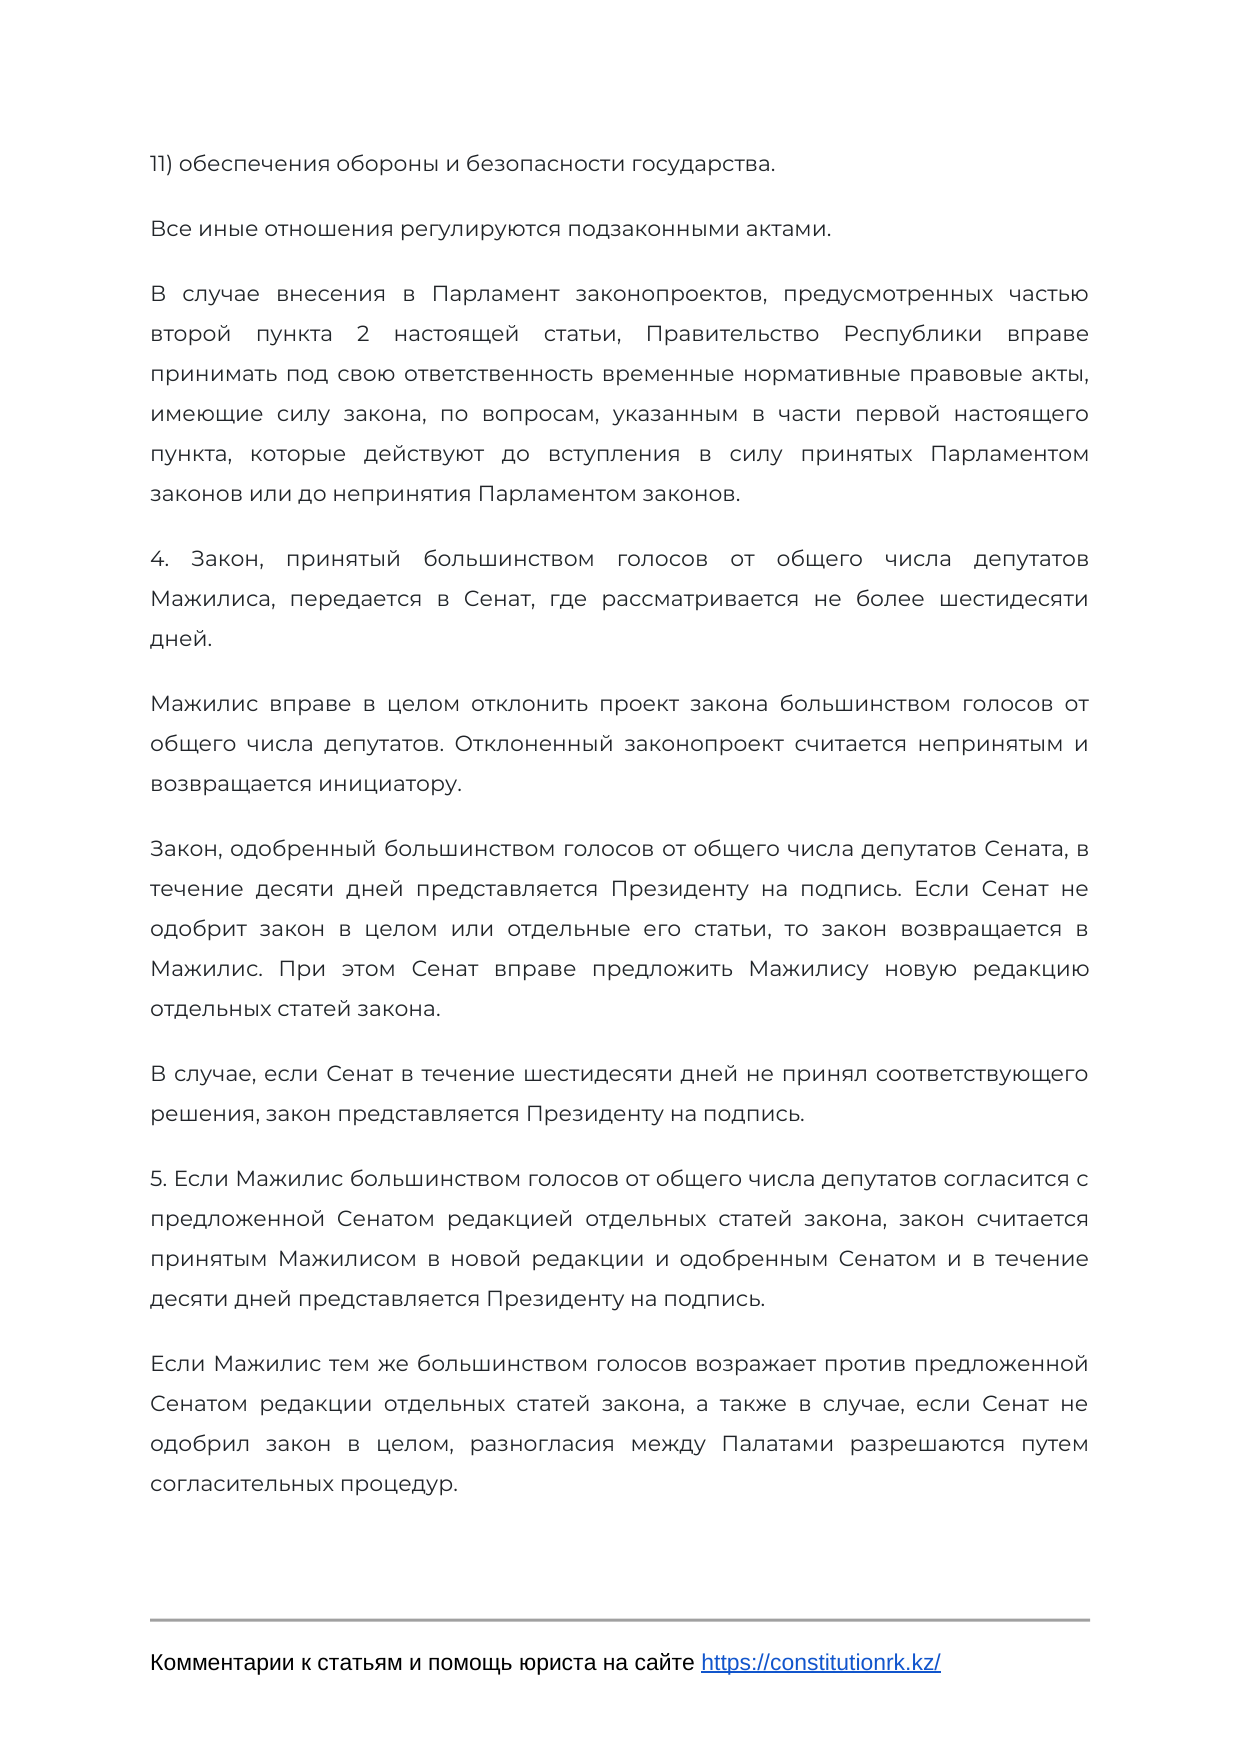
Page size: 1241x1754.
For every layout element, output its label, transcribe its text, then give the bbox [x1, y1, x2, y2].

text Если Мажилис тем же большинством голосов возражает против предложенной Сенатом редакции отдельных статей закона, а также в случае, если Сенат не одобрил закон в целом, разногласия между Палатами разрешаются путем согласительных процедур. [150, 1350, 1090, 1497]
text Мажилис вправе в целом отклонить проект закона большинством голосов от общего числа депутатов. Отклоненный законопроект считается непринятым и возвращается инициатору. [150, 690, 1090, 797]
text В случае внесения в Парламент законопроектов, предусмотренных частью второй пункта 2 настоящей статьи, Правительство Республики вправе принимать под свою ответственность временные нормативные правовые акты, имеющие силу закона, по вопросам, указанным в части первой настоящего пункта, которые действуют до вступления в силу принятых Парламентом законов или до непринятия Парламентом законов. [150, 280, 1090, 507]
text Все иные отношения регулируются подзаконными актами. [150, 215, 1090, 242]
text 5. Если Мажилис большинством голосов от общего числа депутатов согласится с предложенной Сенатом редакцией отдельных статей закона, закон считается принятым Мажилисом в новой редакции и одобренным Сенатом и в течение десяти дней представляется Президенту на подпись. [150, 1165, 1090, 1312]
text В случае, если Сенат в течение шестидесяти дней не принял соответствующего решения, закон представляется Президенту на подпись. [150, 1060, 1090, 1127]
text 11) обеспечения обороны и безопасности государства. [150, 150, 1090, 177]
text Закон, одобренный большинством голосов от общего числа депутатов Сената, в течение десяти дней представляется Президенту на подпись. Если Сенат не одобрит закон в целом или отдельные его статьи, то закон возвращается в Мажилис. При этом Сенат вправе предложить Мажилису новую редакцию отдельных статей закона. [150, 835, 1090, 1022]
text 4. Закон, принятый большинством голосов от общего числа депутатов Мажилиса, передается в Сенат, где рассматривается не более шестидесяти дней. [150, 545, 1090, 652]
